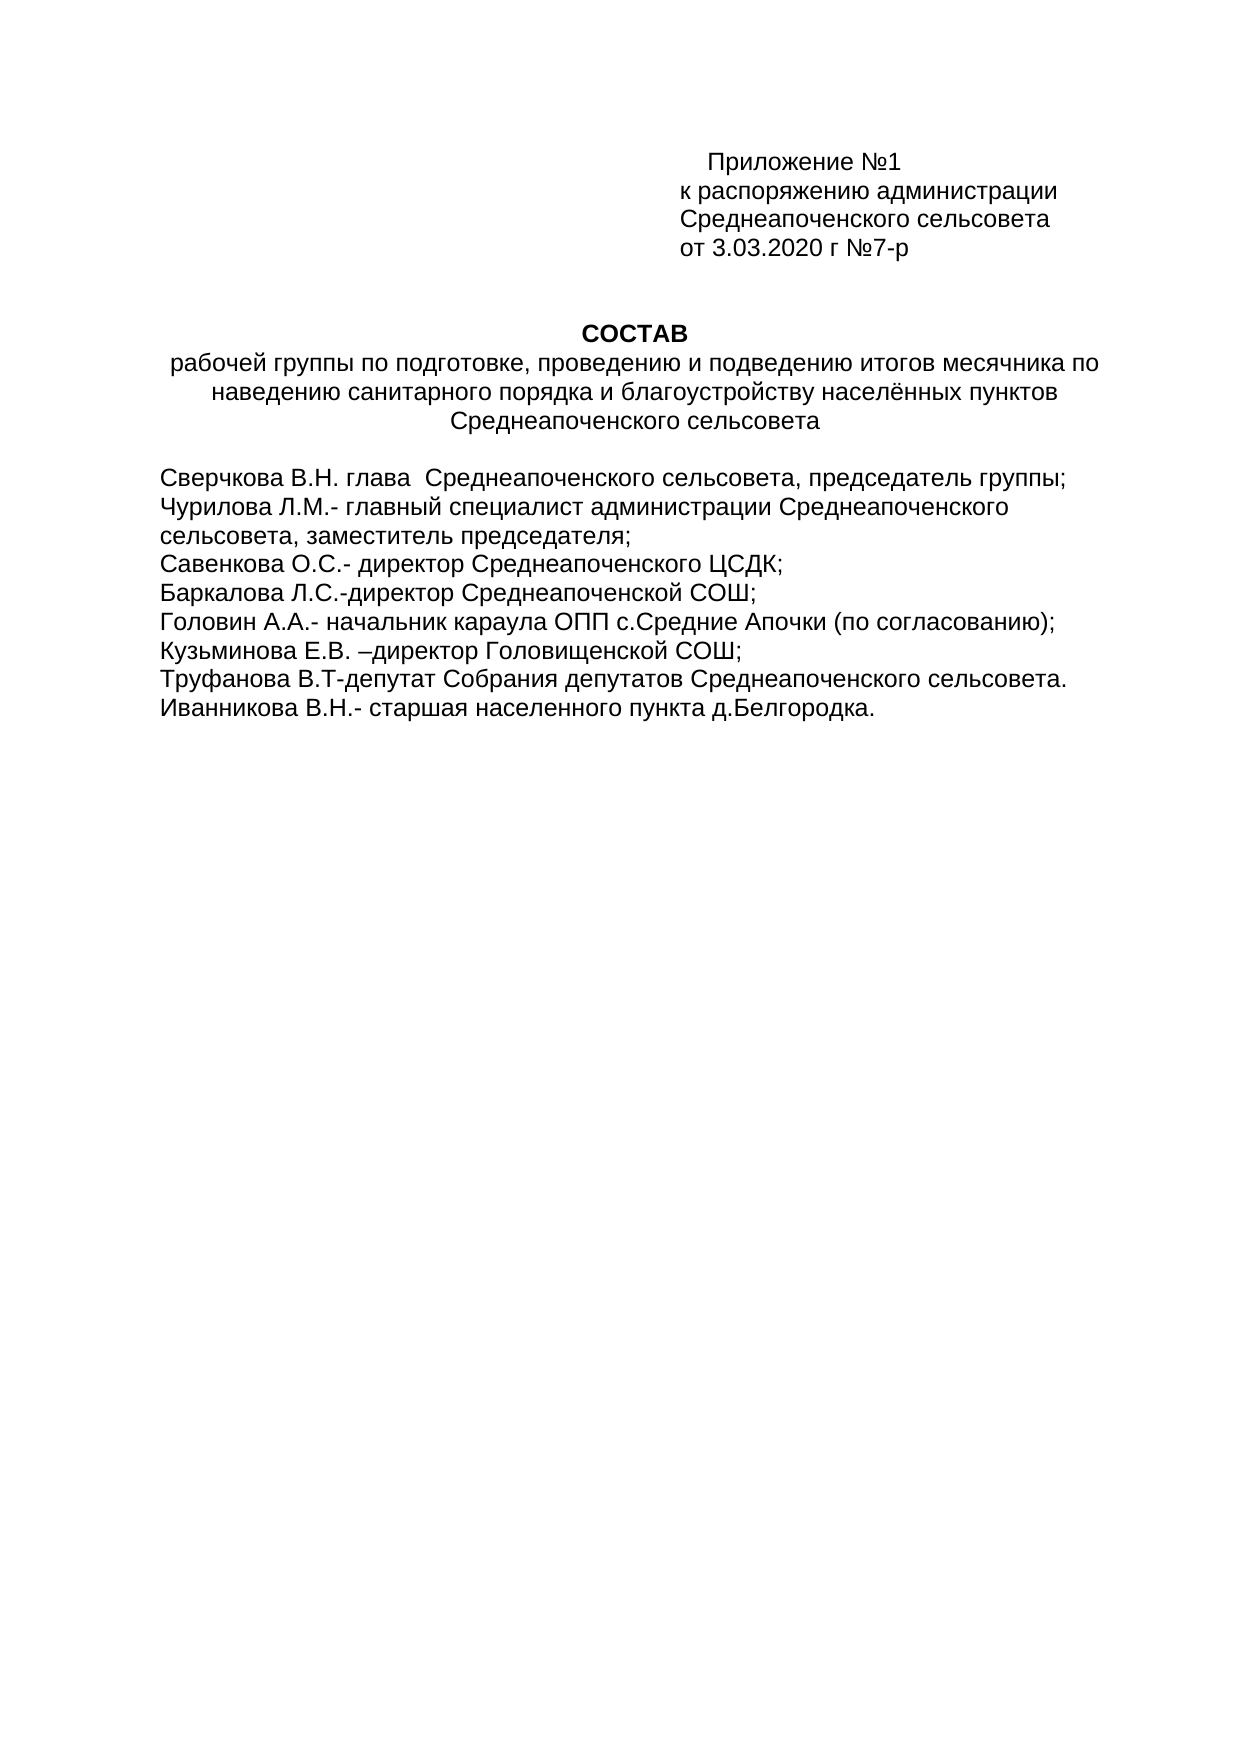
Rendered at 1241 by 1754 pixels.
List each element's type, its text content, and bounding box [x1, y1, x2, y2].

text Баркалова Л.С.-директор Среднеапоченской СОШ; [159, 578, 1110, 607]
text Сверчкова В.Н. глава Среднеапоченского сельсовета, председатель группы; [159, 463, 1110, 492]
text Савенкова О.С.- директор Среднеапоченского ЦСДК; [159, 549, 1110, 578]
text Среднеапоченского сельсовета [159, 406, 1110, 434]
text Кузьминова Е.В. –директор Головищенской СОШ; [159, 636, 1110, 664]
text Труфанова В.Т-депутат Собрания депутатов Среднеапоченского сельсовета. [159, 664, 1110, 693]
text Иванникова В.Н.- старшая населенного пункта д.Белгородка. [159, 693, 1110, 722]
text Среднеапоченского сельсовета [159, 204, 1110, 233]
text Приложение №1 [159, 147, 1110, 176]
text СОСТАВ [159, 319, 1110, 348]
text Головин А.А.- начальник караула ОПП с.Средние Апочки (по согласованию); [159, 607, 1110, 636]
text от 3.03.2020 г №7-р [159, 233, 1110, 262]
text Чурилова Л.М.- главный специалист администрации Среднеапоченского сельсовета, заместитель председателя; [159, 492, 1110, 549]
text к распоряжению администрации [159, 176, 1110, 204]
text рабочей группы по подготовке, проведению и подведению итогов месячника по наведению санитарного порядка и благоустройству населённых пунктов [159, 348, 1110, 406]
